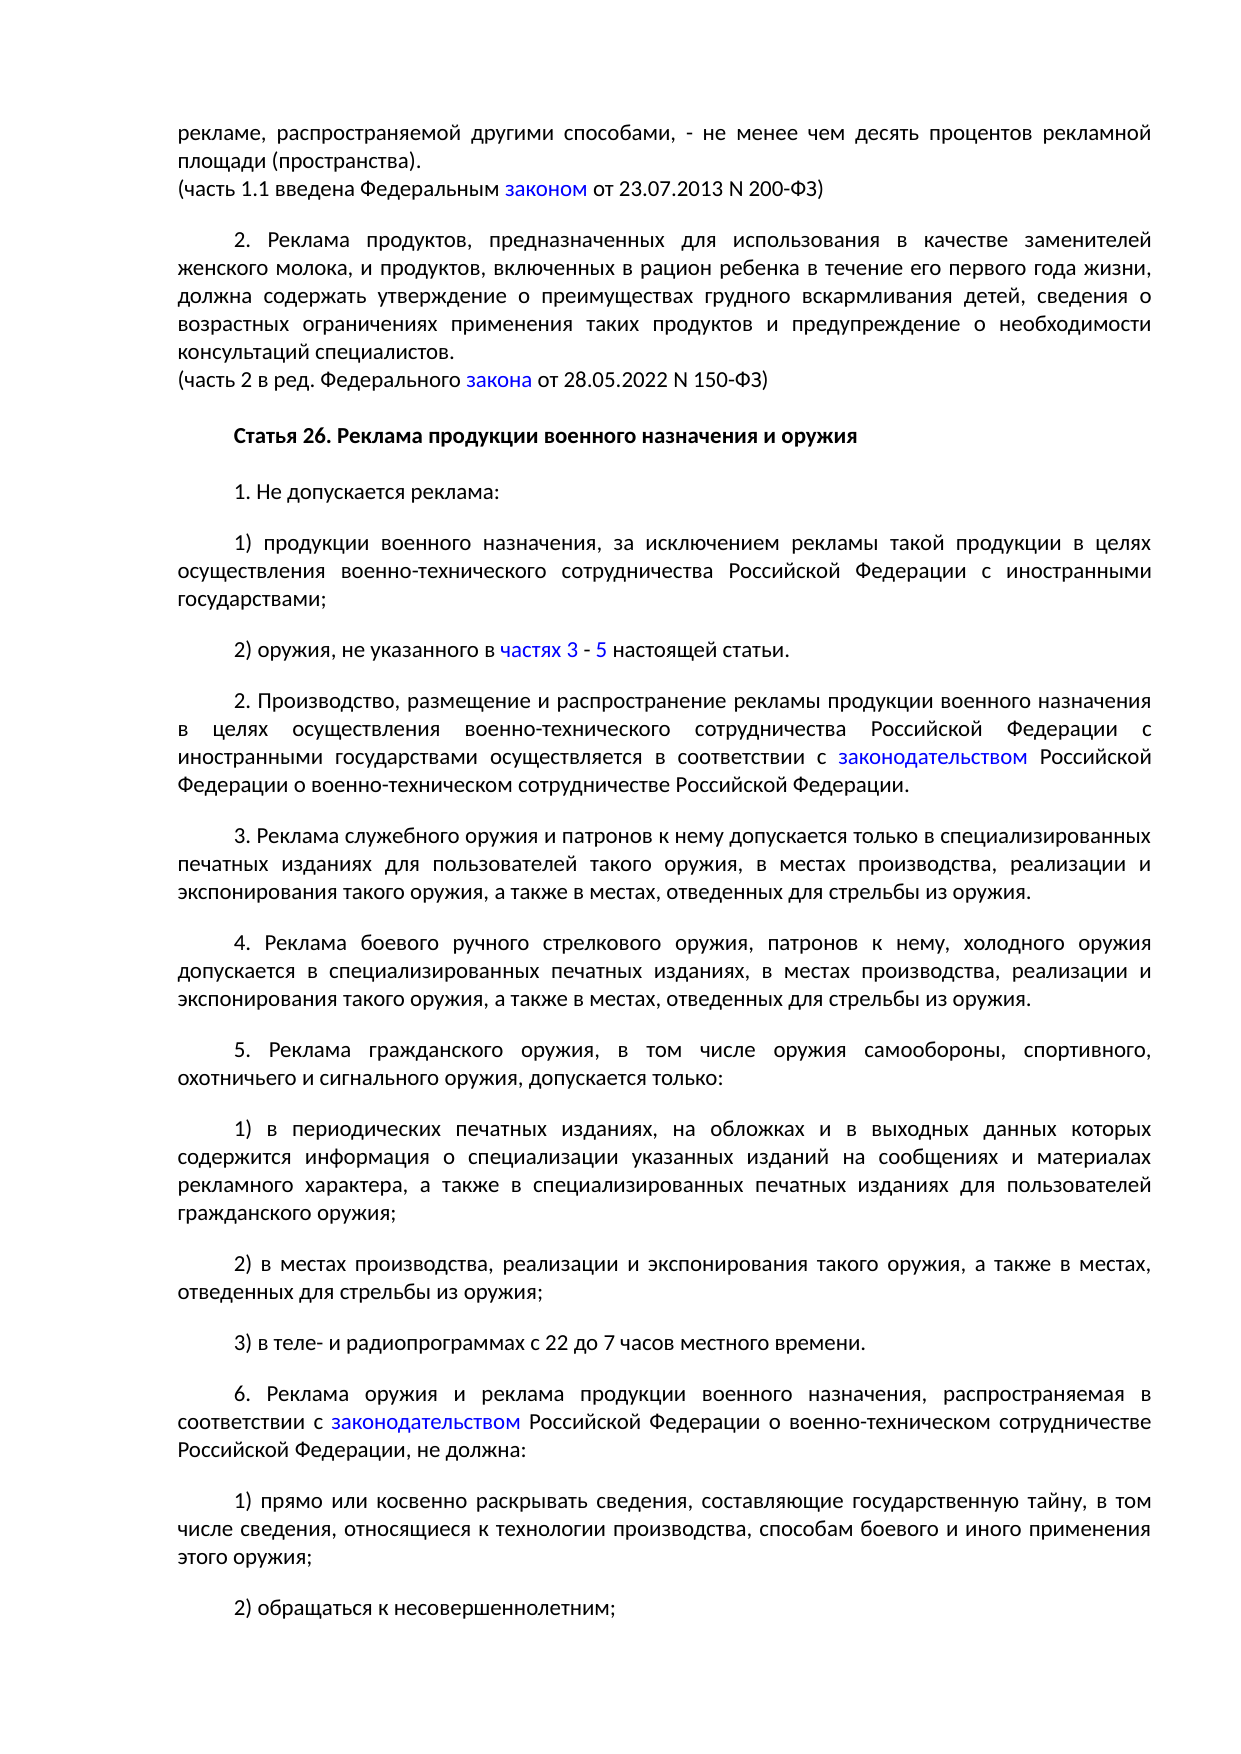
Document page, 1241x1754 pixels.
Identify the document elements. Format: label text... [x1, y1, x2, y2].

text 2) в местах производства, реализации и экспонирования такого оружия, а также в местах, отведенных для стрельбы из оружия; [177, 1249, 1152, 1305]
text 3) в теле- и радиопрограммах с 22 до 7 часов местного времени. [177, 1328, 1152, 1356]
text 5. Реклама гражданского оружия, в том числе оружия самообороны, спортивного, охотничьего и сигнального оружия, допускается только: [177, 1035, 1152, 1091]
text 2. Производство, размещение и распространение рекламы продукции военного назначения в целях осуществления военно-технического сотрудничества Российской Федерации с иностранными государствами осуществляется в соответствии с законодательством Российской Федерации о военно-техническом сотрудничестве Российской Федерации. [177, 686, 1152, 798]
text 2) оружия, не указанного в частях 3 - 5 настоящей статьи. [177, 635, 1152, 663]
text 6. Реклама оружия и реклама продукции военного назначения, распространяемая в соответствии с законодательством Российской Федерации о военно-техническом сотрудничестве Российской Федерации, не должна: [177, 1379, 1152, 1463]
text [177, 118, 1152, 174]
text 2) обращаться к несовершеннолетним; [177, 1593, 1152, 1621]
text 1) продукции военного назначения, за исключением рекламы такой продукции в целях осуществления военно-технического сотрудничества Российской Федерации с иностранными государствами; [177, 528, 1152, 612]
title Статья 26. Реклама продукции военного назначения и оружия [177, 421, 1152, 449]
text (часть 2 в ред. Федерального закона от 28.05.2022 N 150-ФЗ) [177, 365, 1152, 393]
text 1. Не допускается реклама: [177, 477, 1152, 505]
text (часть 1.1 введена Федеральным законом от 23.07.2013 N 200-ФЗ) [177, 174, 1152, 202]
text 1) в периодических печатных изданиях, на обложках и в выходных данных которых содержится информация о специализации указанных изданий на сообщениях и материалах рекламного характера, а также в специализированных печатных изданиях для пользователей гражданского оружия; [177, 1114, 1152, 1226]
text 1) прямо или косвенно раскрывать сведения, составляющие государственную тайну, в том числе сведения, относящиеся к технологии производства, способам боевого и иного применения этого оружия; [177, 1486, 1152, 1570]
text 4. Реклама боевого ручного стрелкового оружия, патронов к нему, холодного оружия допускается в специализированных печатных изданиях, в местах производства, реализации и экспонирования такого оружия, а также в местах, отведенных для стрельбы из оружия. [177, 928, 1152, 1012]
text 3. Реклама служебного оружия и патронов к нему допускается только в специализированных печатных изданиях для пользователей такого оружия, в местах производства, реализации и экспонирования такого оружия, а также в местах, отведенных для стрельбы из оружия. [177, 821, 1152, 905]
text 2. Реклама продуктов, предназначенных для использования в качестве заменителей женского молока, и продуктов, включенных в рацион ребенка в течение его первого года жизни, должна содержать утверждение о преимуществах грудного вскармливания детей, сведения о возрастных ограничениях применения таких продуктов и предупреждение о необходимости консультаций специалистов. [177, 225, 1152, 365]
